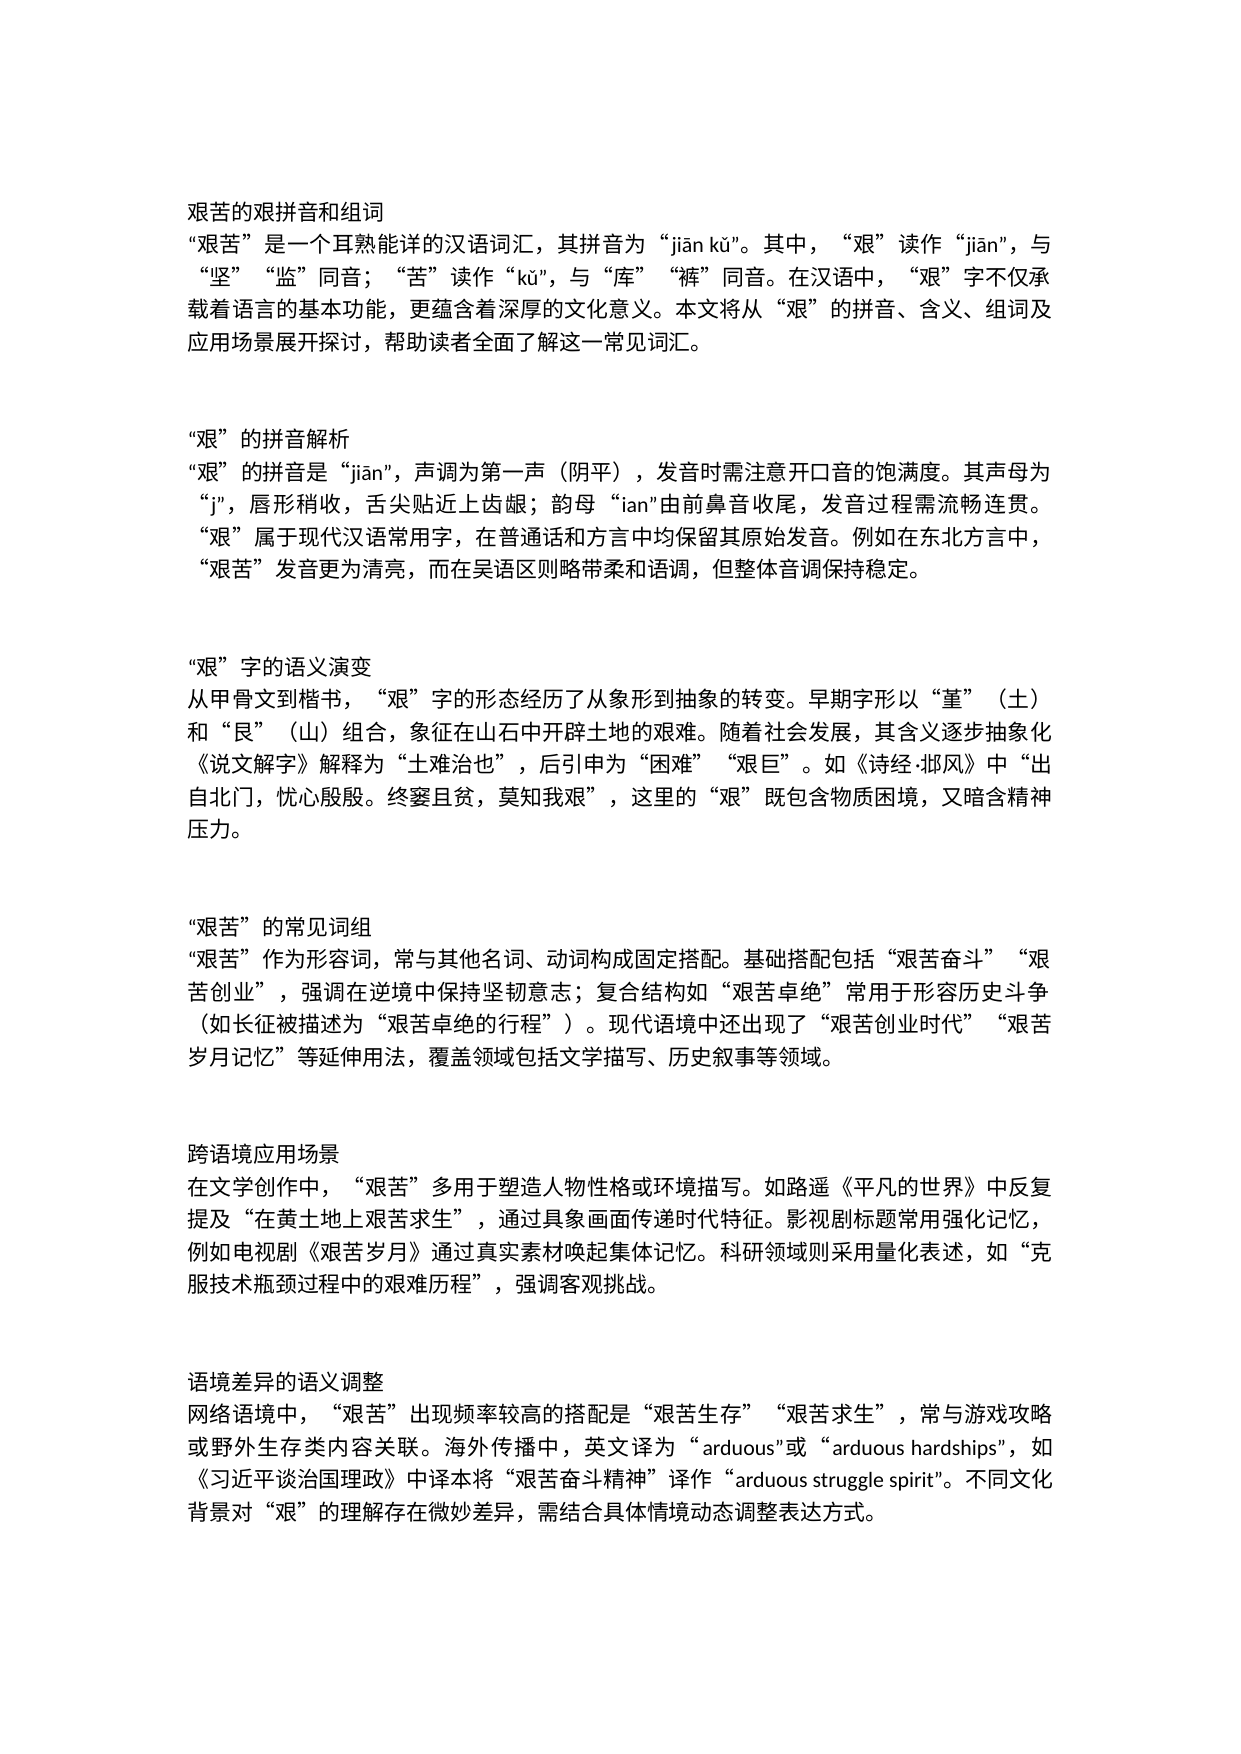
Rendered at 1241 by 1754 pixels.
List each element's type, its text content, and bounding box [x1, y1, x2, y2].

text 语境差异的语义调整 [187, 1364, 1053, 1397]
text 跨语境应用场景 [187, 1137, 1053, 1169]
text 从甲骨文到楷书，“艰”字的形态经历了从象形到抽象的转变。早期字形以“堇”（土）和“艮”（山）组合，象征在山石中开辟土地的艰难。随着社会发展，其含义逐步抽象化，《说文解字》解释为“土难治也”，后引申为“困难”“艰巨”。如《诗经·邶风》中“出自北门，忧心殷殷。终窭且贫，莫知我艰”，这里的“艰”既包含物质困境，又暗含精神压力。 [187, 682, 1053, 844]
text “艰”的拼音解析 [187, 422, 1053, 454]
text “艰”的拼音是“jiān”，声调为第一声（阴平），发音时需注意开口音的饱满度。其声母为“j”，唇形稍收，舌尖贴近上齿龈；韵母“ian”由前鼻音收尾，发音过程需流畅连贯。“艰”属于现代汉语常用字，在普通话和方言中均保留其原始发音。例如在东北方言中，“艰苦”发音更为清亮，而在吴语区则略带柔和语调，但整体音调保持稳定。 [187, 454, 1053, 584]
text “艰苦”的常见词组 [187, 909, 1053, 942]
text “艰苦”是一个耳熟能详的汉语词汇，其拼音为“jiān kǔ”。其中，“艰”读作“jiān”，与“坚”“监”同音；“苦”读作“kǔ”，与“库”“裤”同音。在汉语中，“艰”字不仅承载着语言的基本功能，更蕴含着深厚的文化意义。本文将从“艰”的拼音、含义、组词及应用场景展开探讨，帮助读者全面了解这一常见词汇。 [187, 227, 1053, 357]
text 网络语境中，“艰苦”出现频率较高的搭配是“艰苦生存”“艰苦求生”，常与游戏攻略或野外生存类内容关联。海外传播中，英文译为“arduous”或“arduous hardships”，如《习近平谈治国理政》中译本将“艰苦奋斗精神”译作“arduous struggle spirit”。不同文化背景对“艰”的理解存在微妙差异，需结合具体情境动态调整表达方式。 [187, 1397, 1053, 1527]
text “艰”字的语义演变 [187, 649, 1053, 682]
text 艰苦的艰拼音和组词 [187, 194, 1053, 227]
text “艰苦”作为形容词，常与其他名词、动词构成固定搭配。基础搭配包括“艰苦奋斗”“艰苦创业”，强调在逆境中保持坚韧意志；复合结构如“艰苦卓绝”常用于形容历史斗争（如长征被描述为“艰苦卓绝的行程”）。现代语境中还出现了“艰苦创业时代”“艰苦岁月记忆”等延伸用法，覆盖领域包括文学描写、历史叙事等领域。 [187, 942, 1053, 1072]
text 在文学创作中，“艰苦”多用于塑造人物性格或环境描写。如路遥《平凡的世界》中反复提及“在黄土地上艰苦求生”，通过具象画面传递时代特征。影视剧标题常用强化记忆，例如电视剧《艰苦岁月》通过真实素材唤起集体记忆。科研领域则采用量化表述，如“克服技术瓶颈过程中的艰难历程”，强调客观挑战。 [187, 1169, 1053, 1299]
